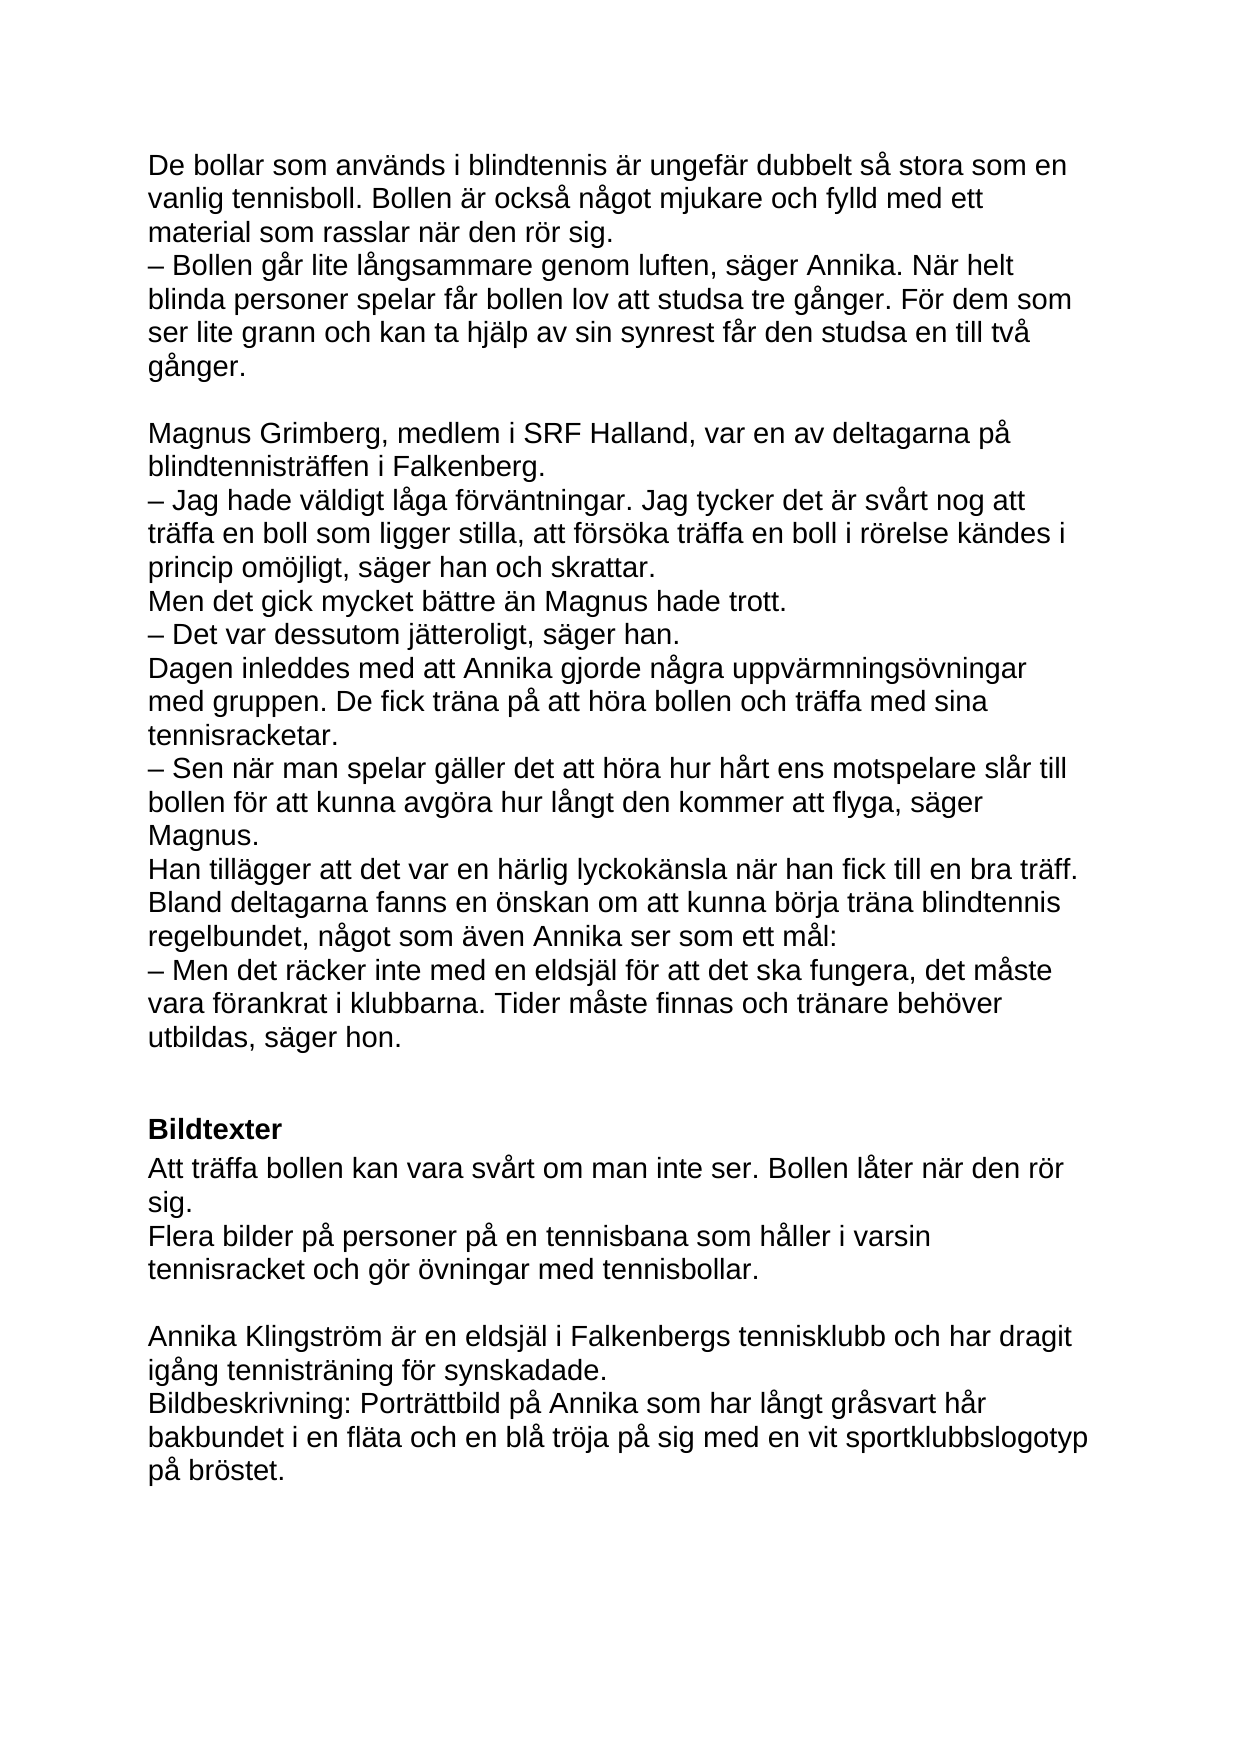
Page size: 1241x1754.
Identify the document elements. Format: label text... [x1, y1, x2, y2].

text Magnus Grimberg, medlem i SRF Halland, var en av deltagarna på blindtennisträffen i Falkenberg. [148, 416, 1093, 483]
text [148, 148, 1093, 248]
text – Sen när man spelar gäller det att höra hur hårt ens motspelare slår till bollen för att kunna avgöra hur långt den kommer att flyga, säger Magnus. [148, 751, 1093, 852]
text Bland deltagarna fanns en önskan om att kunna börja träna blindtennis regelbundet, något som även Annika ser som ett mål: [148, 886, 1093, 953]
text – Jag hade väldigt låga förväntningar. Jag tycker det är svårt nog att träffa en boll som ligger stilla, att försöka träffa en boll i rörelse kändes i princip omöjligt, säger han och skrattar. [148, 483, 1093, 584]
subtitle Bildtexter [148, 1112, 1093, 1145]
text Men det gick mycket bättre än Magnus hade trott. [148, 584, 1093, 617]
text Dagen inleddes med att Annika gjorde några uppvärmningsövningar med gruppen. De fick träna på att höra bollen och träffa med sina tennisracketar. [148, 651, 1093, 751]
text Annika Klingström är en eldsjäl i Falkenbergs tennisklubb och har dragit igång tennisträning för synskadade. [148, 1319, 1093, 1386]
text Han tillägger att det var en härlig lyckokänsla när han fick till en bra träff. [148, 852, 1093, 886]
text – Bollen går lite långsammare genom luften, säger Annika. När helt blinda personer spelar får bollen lov att studsa tre gånger. För dem som ser lite grann och kan ta hjälp av sin synrest får den studsa en till två gånger. [148, 248, 1093, 382]
text Att träffa bollen kan vara svårt om man inte ser. Bollen låter när den rör sig. [148, 1152, 1093, 1219]
text Flera bilder på personer på en tennisbana som håller i varsin tennisracket och gör övningar med tennisbollar. [148, 1219, 1093, 1286]
text – Det var dessutom jätteroligt, säger han. [148, 617, 1093, 651]
text – Men det räcker inte med en eldsjäl för att det ska fungera, det måste vara förankrat i klubbarna. Tider måste finnas och tränare behöver utbildas, säger hon. [148, 953, 1093, 1053]
text Bildbeskrivning: Porträttbild på Annika som har långt gråsvart hår bakbundet i en fläta och en blå tröja på sig med en vit sportklubbslogotyp på bröstet. [148, 1386, 1093, 1487]
